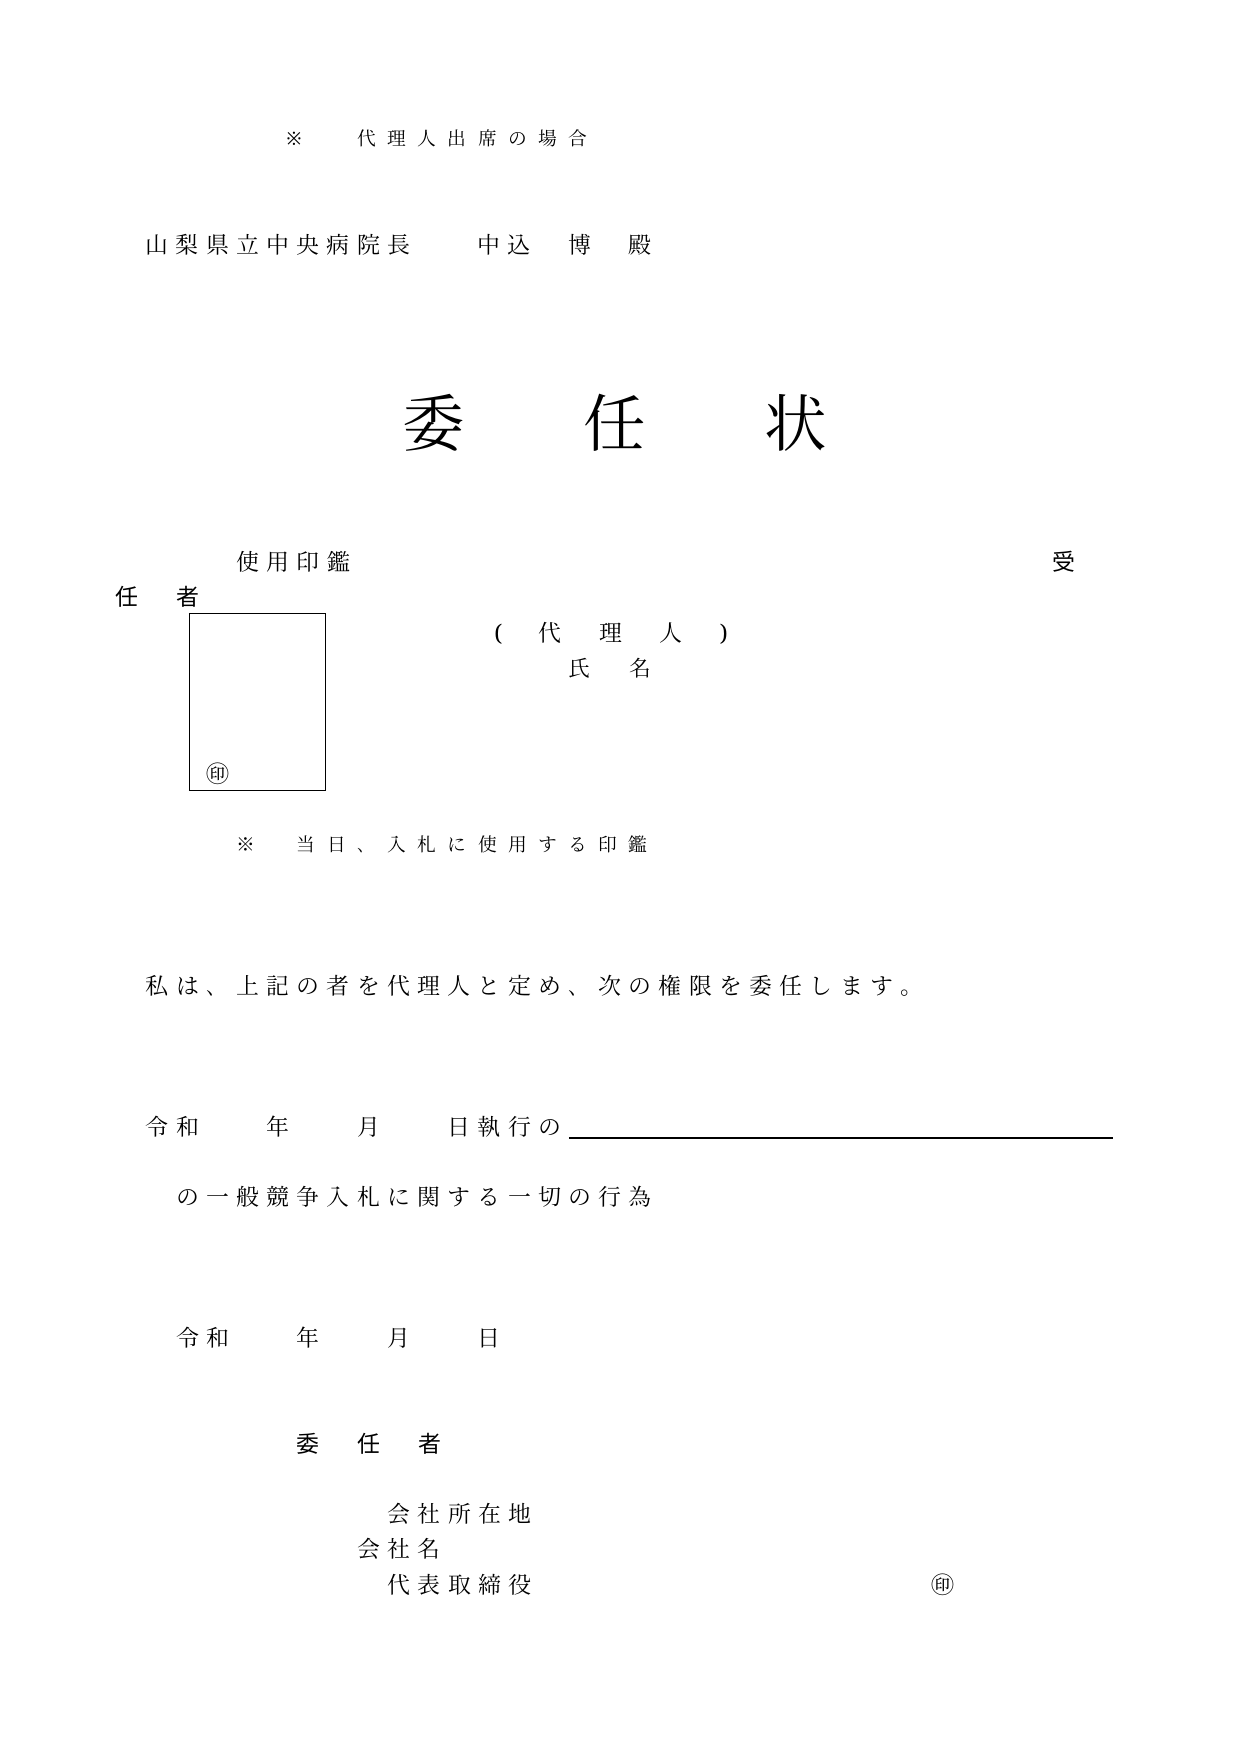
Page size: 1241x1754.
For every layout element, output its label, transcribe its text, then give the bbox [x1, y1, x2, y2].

text 令和 年 月 日 [115, 1319, 1142, 1354]
text 会社所在地 [115, 1495, 1142, 1530]
text 令和 年 月 日執行の [115, 1108, 1142, 1143]
text 委 任 状 [115, 366, 1142, 472]
text 会社名 [115, 1530, 1142, 1566]
text ※ 代理人出席の場合 [115, 120, 1142, 155]
text 私は､上記の者を代理人と定め､次の権限を委任します｡ [115, 967, 1142, 1002]
text の一般競争入札に関する一切の行為 [115, 1178, 1142, 1213]
text 代表取締役 ㊞ [115, 1566, 1142, 1601]
table_header ㊞ [190, 614, 325, 790]
text 委 任 者 [115, 1425, 1142, 1460]
text 使用印鑑 受 任 者 [115, 542, 1142, 613]
text 山梨県立中央病院長 中込 博 殿 [115, 226, 1142, 261]
text ※ 当日､入札に使用する印鑑 [115, 826, 1142, 861]
table_header (代 理 人) 氏 名 [326, 613, 1148, 790]
